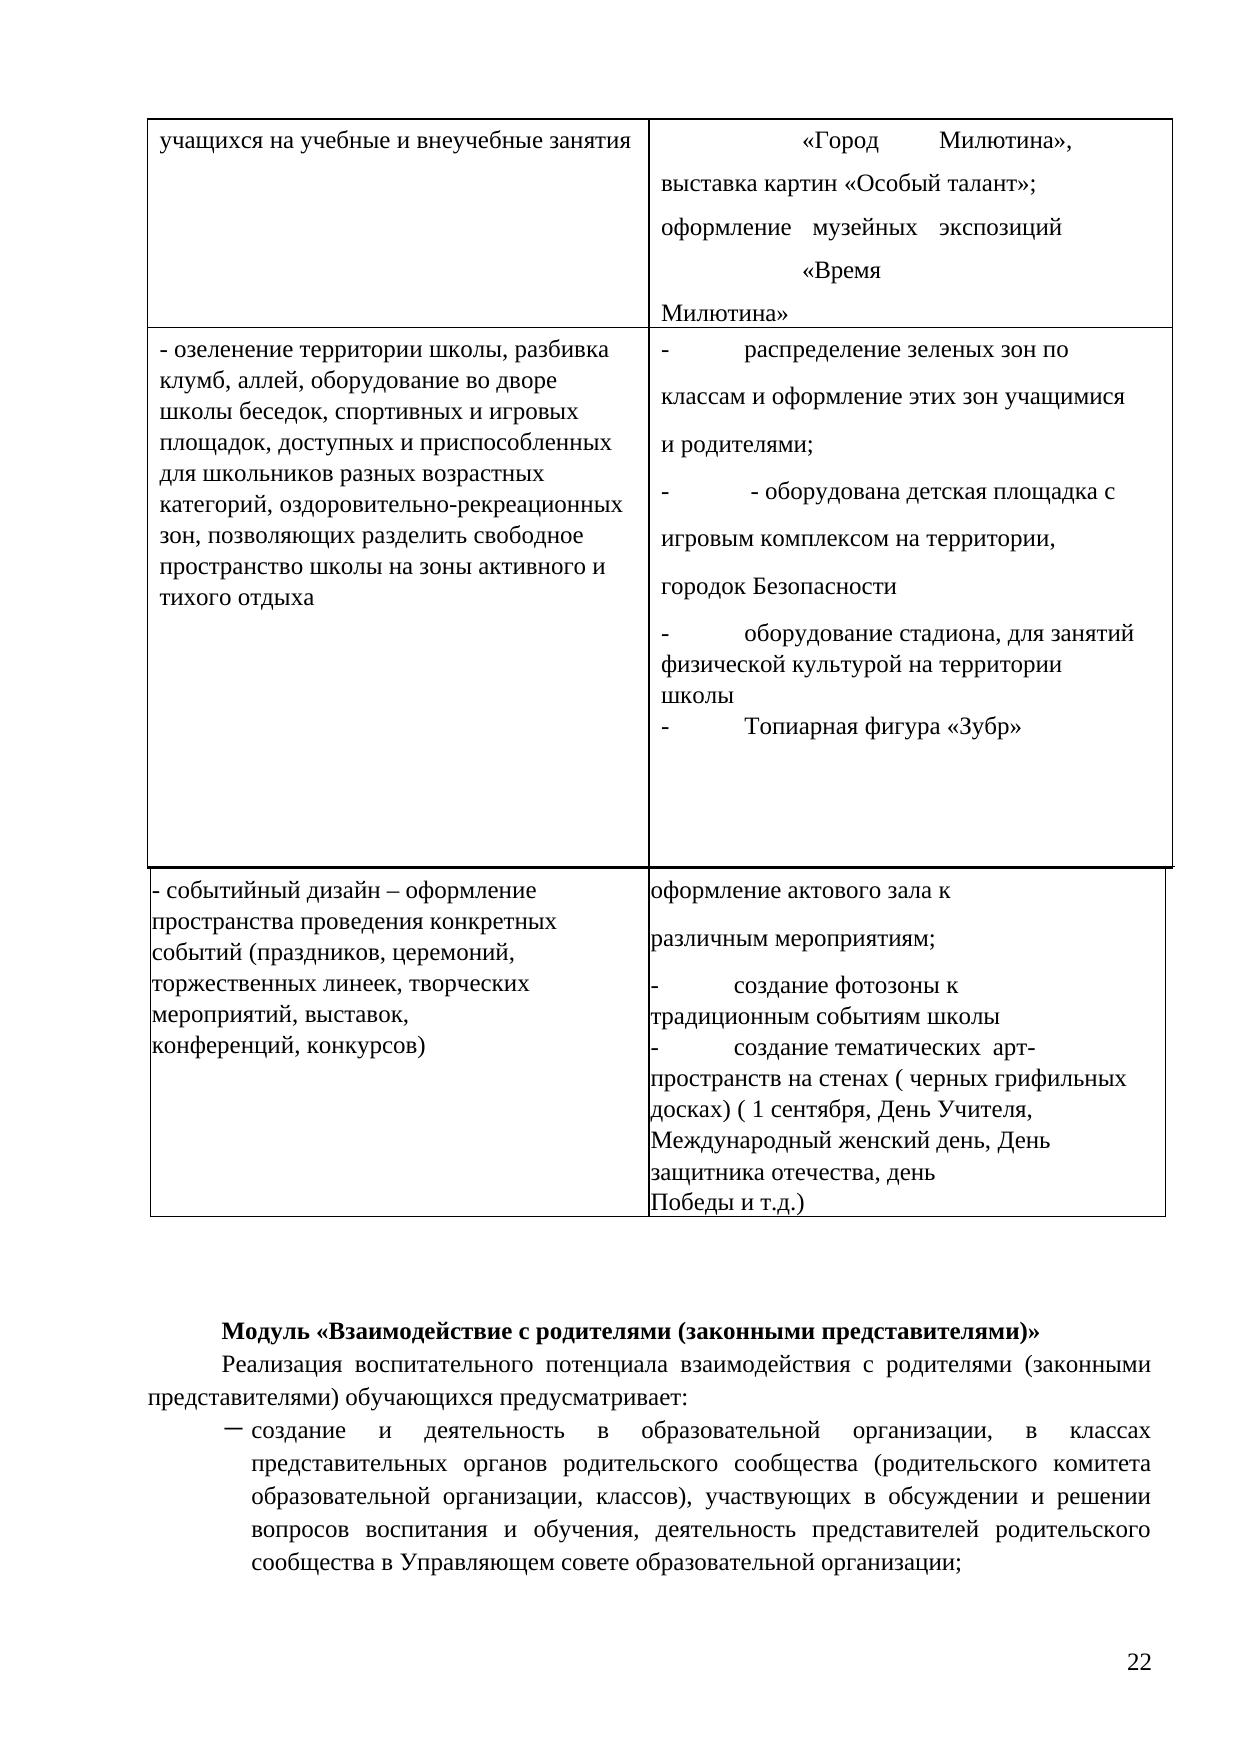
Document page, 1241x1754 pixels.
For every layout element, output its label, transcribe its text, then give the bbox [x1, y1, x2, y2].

table_cell распределение зеленых зон по классам и оформление этих зон учащимися и родителями; - оборудована детская площадка с игровым комплексом на территории, городок Безопасности оборудование стадиона, для занятий физической культурой на территории школы Топиарная фигура «Зубр» [650, 328, 1172, 866]
table_cell - озеленение территории школы, разбивка клумб, аллей, оборудование во дворе школы беседок, спортивных и игровых площадок, доступных и приспособленных для школьников разных возрастных категорий, оздоровительно-рекреационных зон, позволяющих разделить свободное пространство школы на зоны активного и тихого отдыха [148, 328, 648, 866]
text Модуль «Взаимодействие с родителями (законными представителями)» [148, 1316, 1152, 1345]
table_cell оформление актового зала к различным мероприятиям; создание фотозоны к традиционным событиям школы создание тематических арт-пространств на стенах ( черных грифильных досках) ( 1 сентября, День Учителя, Международный женский день, День защитника отечества, день Победы и т.д.) [650, 869, 1165, 1216]
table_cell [148, 120, 648, 327]
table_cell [650, 120, 1172, 327]
text Реализация воспитательного потенциала взаимодействия с родителями (законными представителями) обучающихся предусматривает: [148, 1349, 1152, 1411]
table_cell - событийный дизайн – оформление пространства проведения конкретных событий (праздников, церемоний, торжественных линеек, творческих мероприятий, выставок, конференций, конкурсов) [151, 869, 648, 1216]
list создание и деятельность в образовательной организации, в классах представительных органов родительского сообщества (родительского комитета образовательной организации, классов), участвующих в обсуждении и решении вопросов воспитания и обучения, деятельность представителей родительского сообщества в Управляющем совете образовательной организации; [221, 1415, 1152, 1576]
